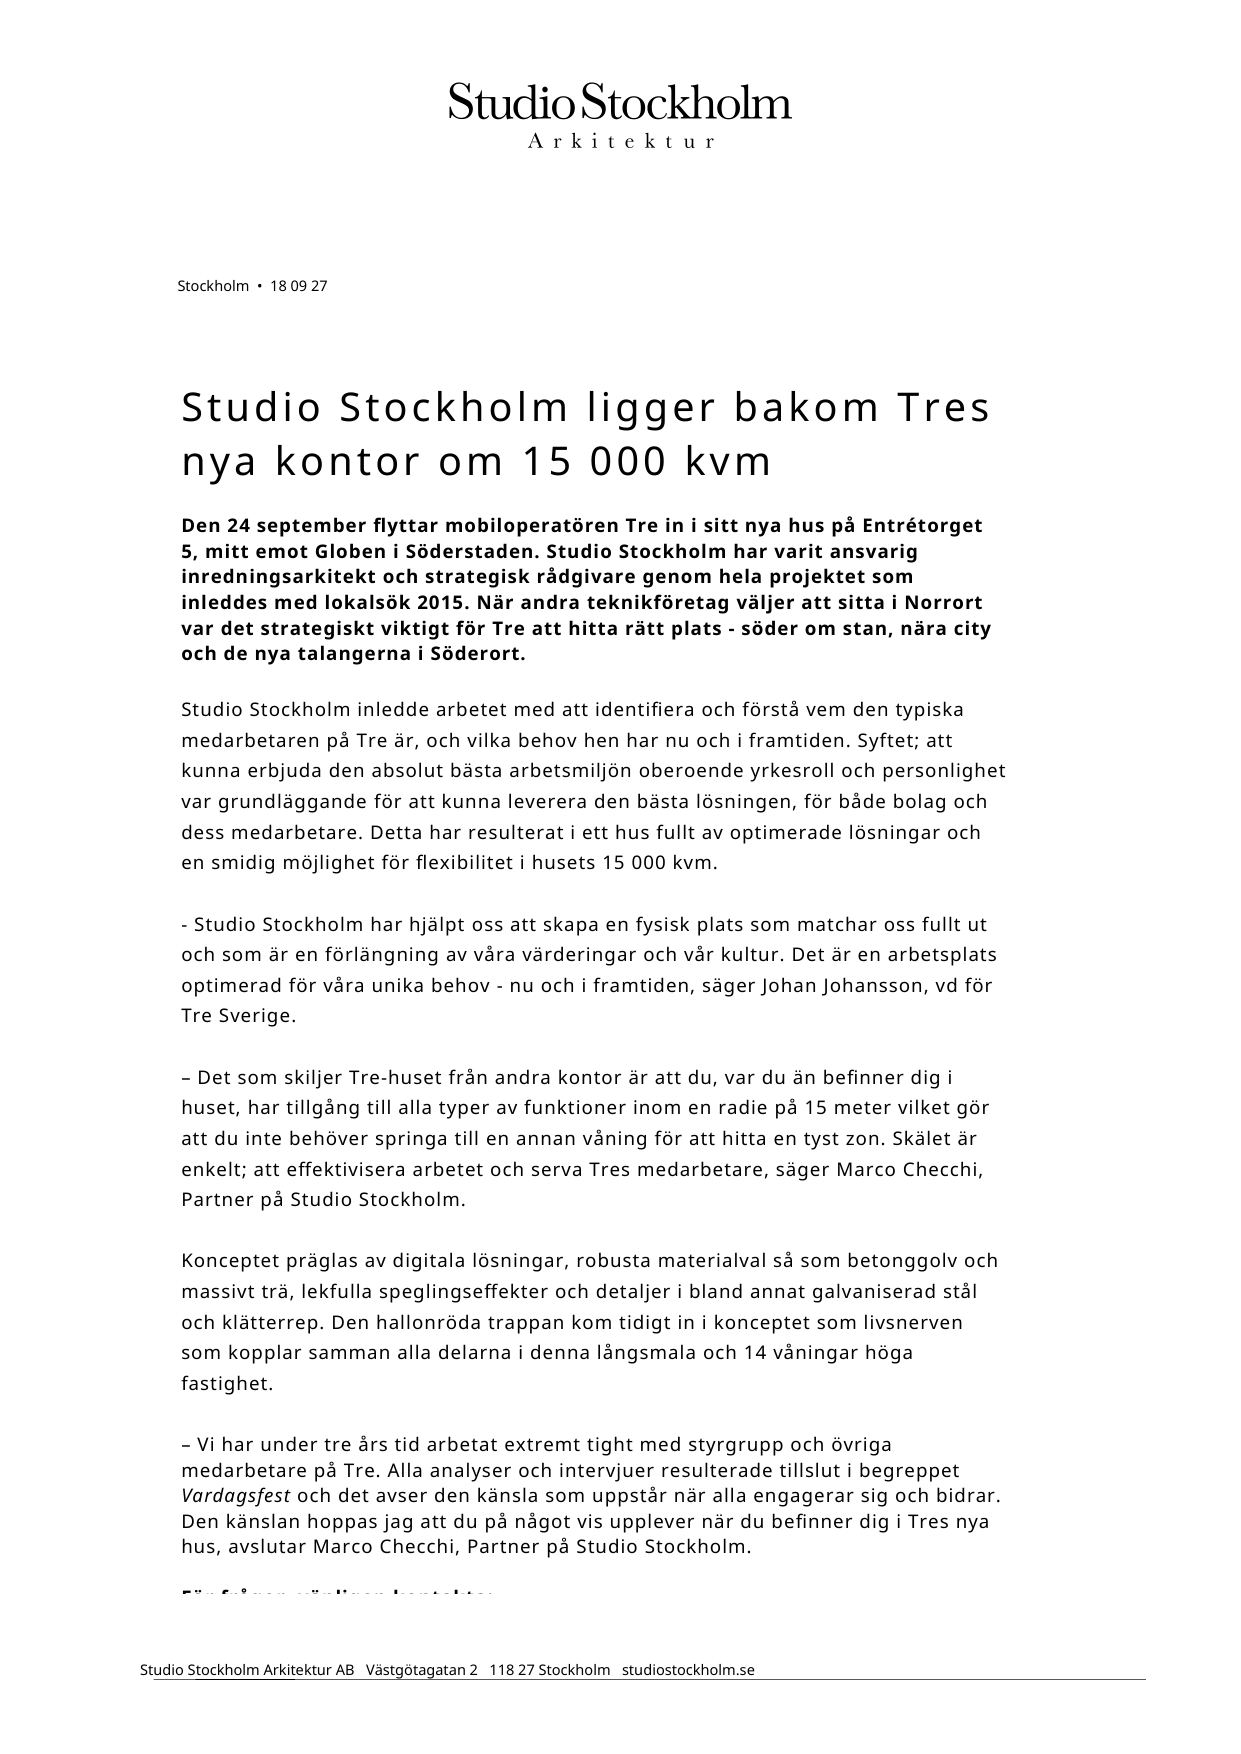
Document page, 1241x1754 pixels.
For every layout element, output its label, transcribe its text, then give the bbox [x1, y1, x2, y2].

picture [443, 74, 798, 157]
text Stockholm • 18 09 27 [177, 276, 1093, 296]
